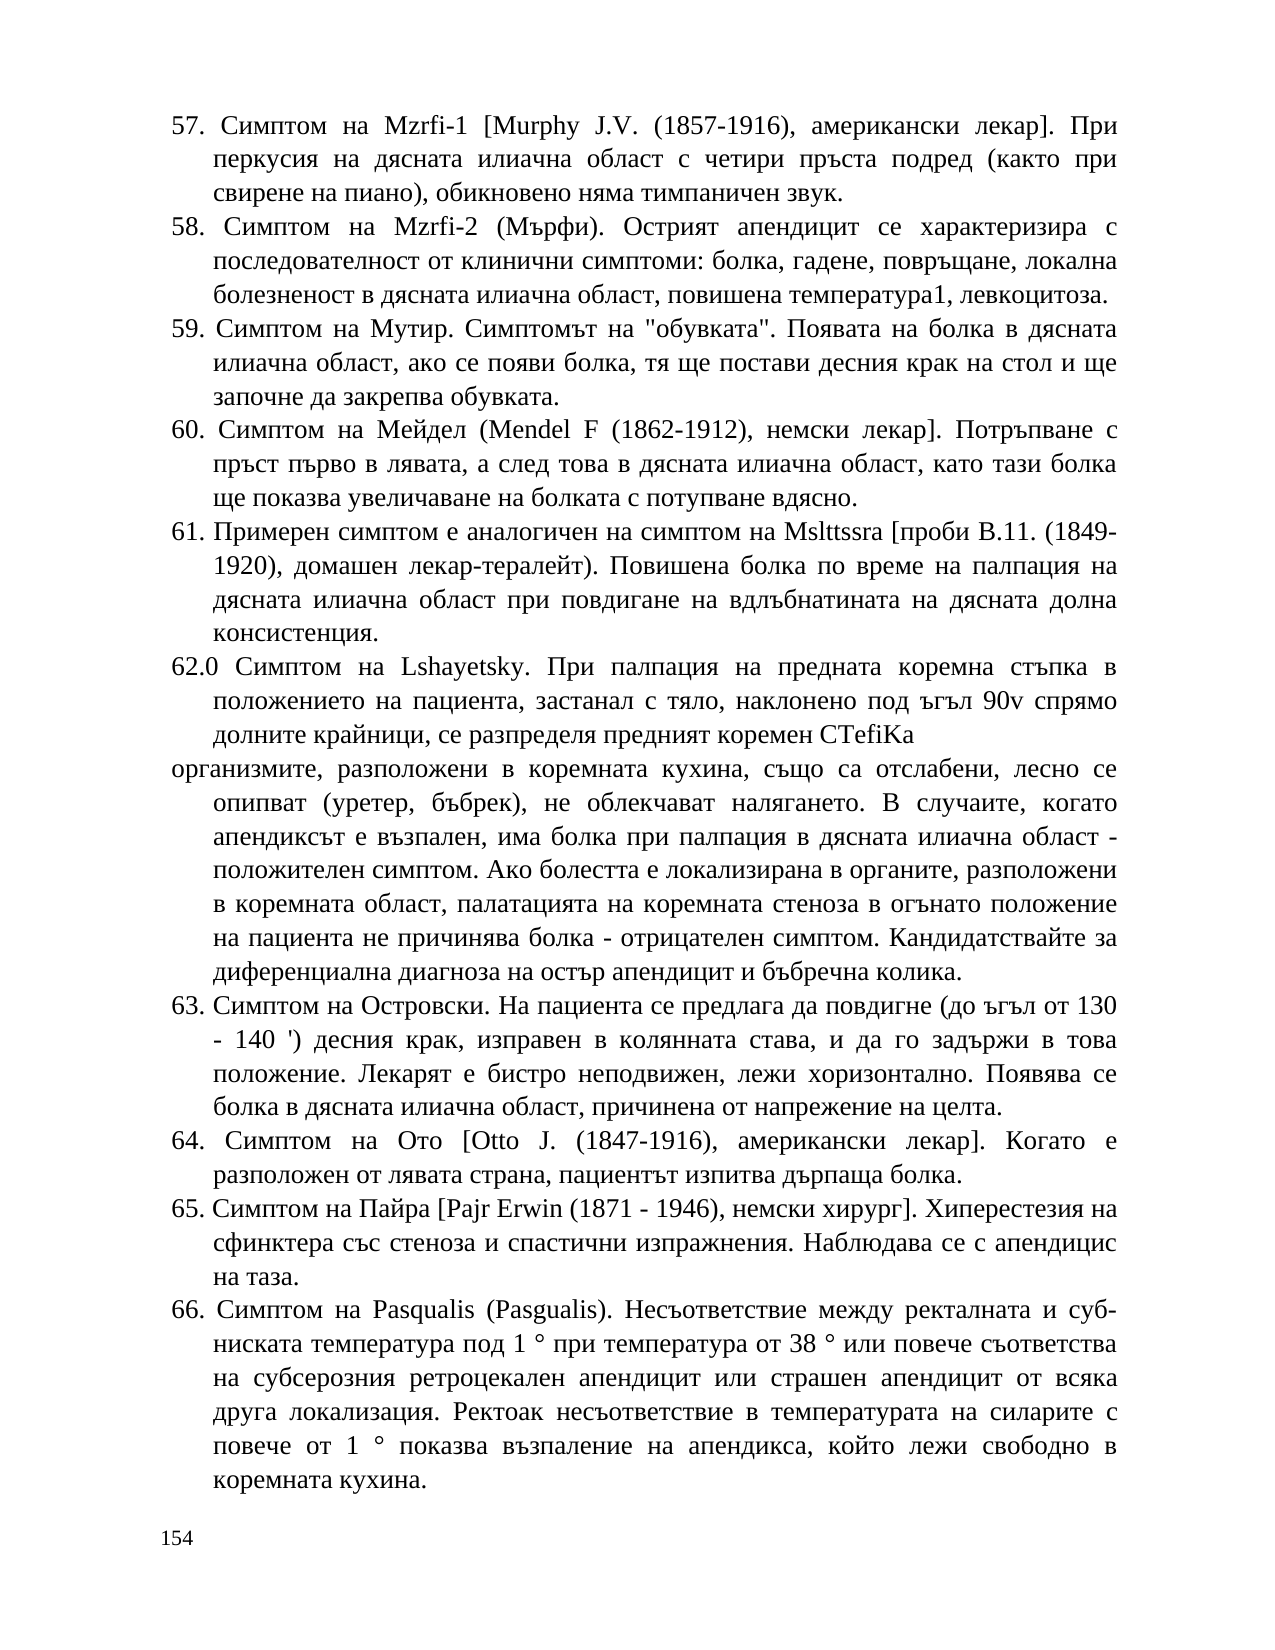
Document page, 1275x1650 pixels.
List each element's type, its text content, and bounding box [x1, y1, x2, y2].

text 60. Симптом на Мейдел (Mendel F (1862-1912), немски лекар]. Потръпване с пръст първо в лявата, а след това в дясната илиачна област, като тази болка ще показва увеличаване на болката с потупване вдясно. [171, 412, 1119, 513]
text 57. Симптом на Mzrfi-1 [Murphy J.V. (1857-1916), американски лекар]. При перкусия на дясната илиачна област с четири пръста подред (както при свирене на пиано), обикновено няма тимпаничен звук. [171, 107, 1119, 208]
text организмите, разположени в коремната кухина, също са отслабени, лесно се опипват (уретер, бъбрек), не облекчават налягането. В случаите, когато апендиксът е възпален, има болка при палпация в дясната илиачна област - положителен симптом. Ако болестта е локализирана в органите, разположени в коремната област, палатацията на коремната стеноза в огънато положение на пациента не причинява болка - отрицателен симптом. Кандидатствайте за диференциална диагноза на остър апендицит и бъбречна колика. [171, 750, 1119, 987]
text 63. Симптом на Островски. На пациента се предлага да повдигне (до ъгъл от 130 - 140 ') десния крак, изправен в колянната става, и да го задържи в това положение. Лекарят е бистро неподвижен, лежи хоризонтално. Появява се болка в дясната илиачна област, причинена от напрежение на целта. [171, 987, 1119, 1123]
text 59. Симптом на Мутир. Симптомът на "обувката". Появата на болка в дясната илиачна област, ако се появи болка, тя ще постави десния крак на стол и ще започне да закрепва обувката. [171, 310, 1119, 412]
text 62.0 Симптом на Lshayetsky. При палпация на предната коремна стъпка в положението на пациента, застанал с тяло, наклонено под ъгъл 90v спрямо долните крайници, се разпределя предният коремен CTefiKa [171, 649, 1119, 750]
text 64. Симптом на Ото [Otto J. (1847-1916), американски лекар]. Когато е разположен от лявата страна, пациентът изпитва дърпаща болка. [171, 1123, 1119, 1190]
text 66. Симптом на Pasqualis (Pasgualis). Несъответствие между ректалната и суб-ниската температура под 1 ° при температура от 38 ° или повече съответства на субсерозния ретроцекален апендицит или страшен апендицит от всяка друга локализация. Ректоак несъответствие в температурата на силарите с повече от 1 ° показва възпаление на апендикса, който лежи свободно в коремната кухина. [171, 1292, 1119, 1495]
text 61. Примерен симптом е аналогичен на симптом на Mslttssra [проби B.11. (1849-1920), домашен лекар-тералейт). Повишена болка по време на палпация на дясната илиачна област при повдигане на вдлъбнатината на дясната долна консистенция. [171, 513, 1119, 649]
text 65. Симптом на Пайра [Pajr Erwin (1871 - 1946), немски хирург]. Хиперестезия на сфинктера със стеноза и спастични изпражнения. Наблюдава се с апендицис на таза. [171, 1190, 1119, 1292]
text 58. Симптом на Mzrfi-2 (Мърфи). Острият апендицит се характеризира с последователност от клинични симптоми: болка, гадене, повръщане, локална болезненост в дясната илиачна област, повишена температура1, левкоцитоза. [171, 208, 1119, 310]
